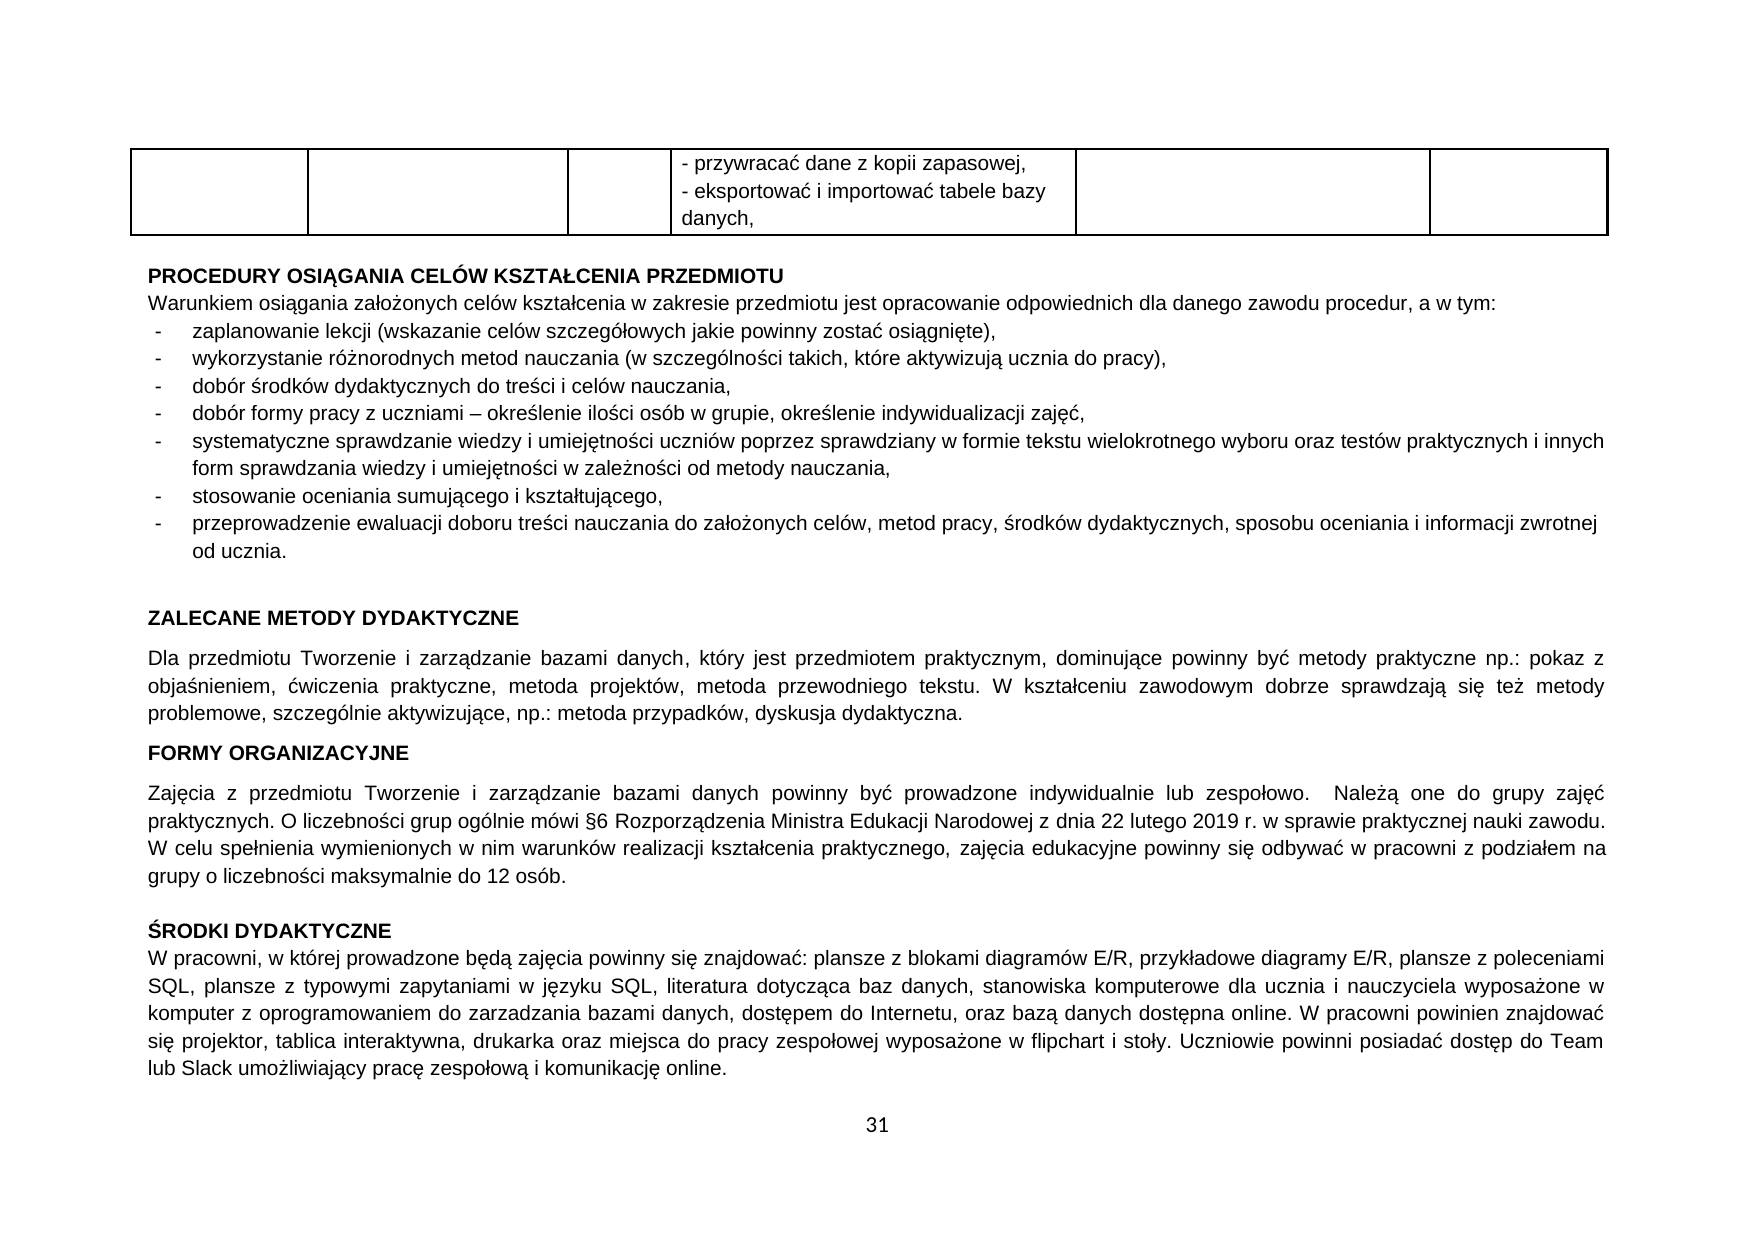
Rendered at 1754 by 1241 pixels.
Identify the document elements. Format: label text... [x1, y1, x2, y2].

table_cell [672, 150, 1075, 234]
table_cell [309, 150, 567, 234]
list stosowanie oceniania sumującego i kształtującego, [154, 484, 1606, 508]
text ZALECANE METODY DYDAKTYCZNE [148, 606, 1606, 630]
list przeprowadzenie ewaluacji doboru treści nauczania do założonych celów, metod pracy, środków dydaktycznych, sposobu oceniania i informacji zwrotnej od ucznia. [154, 511, 1606, 563]
text Dla przedmiotu Tworzenie i zarządzanie bazami danych, który jest przedmiotem praktycznym, dominujące powinny być metody praktyczne np.: pokaz z objaśnieniem, ćwiczenia praktyczne, metoda projektów, metoda przewodniego tekstu. W kształceniu zawodowym dobrze sprawdzają się też metody problemowe, szczególnie aktywizujące, np.: metoda przypadków, dyskusja dydaktyczna. [148, 646, 1606, 725]
list dobór formy pracy z uczniami – określenie ilości osób w grupie, określenie indywidualizacji zajęć, [154, 401, 1606, 425]
text ŚRODKI DYDAKTYCZNE [148, 919, 1606, 943]
list wykorzystanie różnorodnych metod nauczania (w szczególności takich, które aktywizują ucznia do pracy), [154, 346, 1606, 370]
text W pracowni, w której prowadzone będą zajęcia powinny się znajdować: plansze z blokami diagramów E/R, przykładowe diagramy E/R, plansze z poleceniami SQL, plansze z typowymi zapytaniami w języku SQL, literatura dotycząca baz danych, stanowiska komputerowe dla ucznia i nauczyciela wyposażone w komputer z oprogramowaniem do zarzadzania bazami danych, dostępem do Internetu, oraz bazą danych dostępna online. W pracowni powinien znajdować się projektor, tablica interaktywna, drukarka oraz miejsca do pracy zespołowej wyposażone w flipchart i stoły. Uczniowie powinni posiadać dostęp do Team lub Slack umożliwiający pracę zespołową i komunikację online. [148, 946, 1606, 1080]
text Warunkiem osiągania założonych celów kształcenia w zakresie przedmiotu jest opracowanie odpowiednich dla danego zawodu procedur, a w tym: [148, 291, 1606, 315]
text FORMY ORGANIZACYJNE [148, 741, 1606, 765]
text Zajęcia z przedmiotu Tworzenie i zarządzanie bazami danych powinny być prowadzone indywidualnie lub zespołowo. Należą one do grupy zajęć praktycznych. O liczebności grup ogólnie mówi §6 Rozporządzenia Ministra Edukacji Narodowej z dnia 22 lutego 2019 r. w sprawie praktycznej nauki zawodu. W celu spełnienia wymienionych w nim warunków realizacji kształcenia praktycznego, zajęcia edukacyjne powinny się odbywać w pracowni z podziałem na grupy o liczebności maksymalnie do 12 osób. [148, 781, 1606, 888]
list dobór środków dydaktycznych do treści i celów nauczania, [154, 374, 1606, 398]
list zaplanowanie lekcji (wskazanie celów szczegółowych jakie powinny zostać osiągnięte), [154, 319, 1606, 343]
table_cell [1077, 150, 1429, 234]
list systematyczne sprawdzanie wiedzy i umiejętności uczniów poprzez sprawdziany w formie tekstu wielokrotnego wyboru oraz testów praktycznych i innych form sprawdzania wiedzy i umiejętności w zależności od metody nauczania, [154, 429, 1606, 480]
text PROCEDURY OSIĄGANIA CELÓW KSZTAŁCENIA PRZEDMIOTU [148, 264, 1606, 288]
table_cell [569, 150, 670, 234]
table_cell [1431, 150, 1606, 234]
